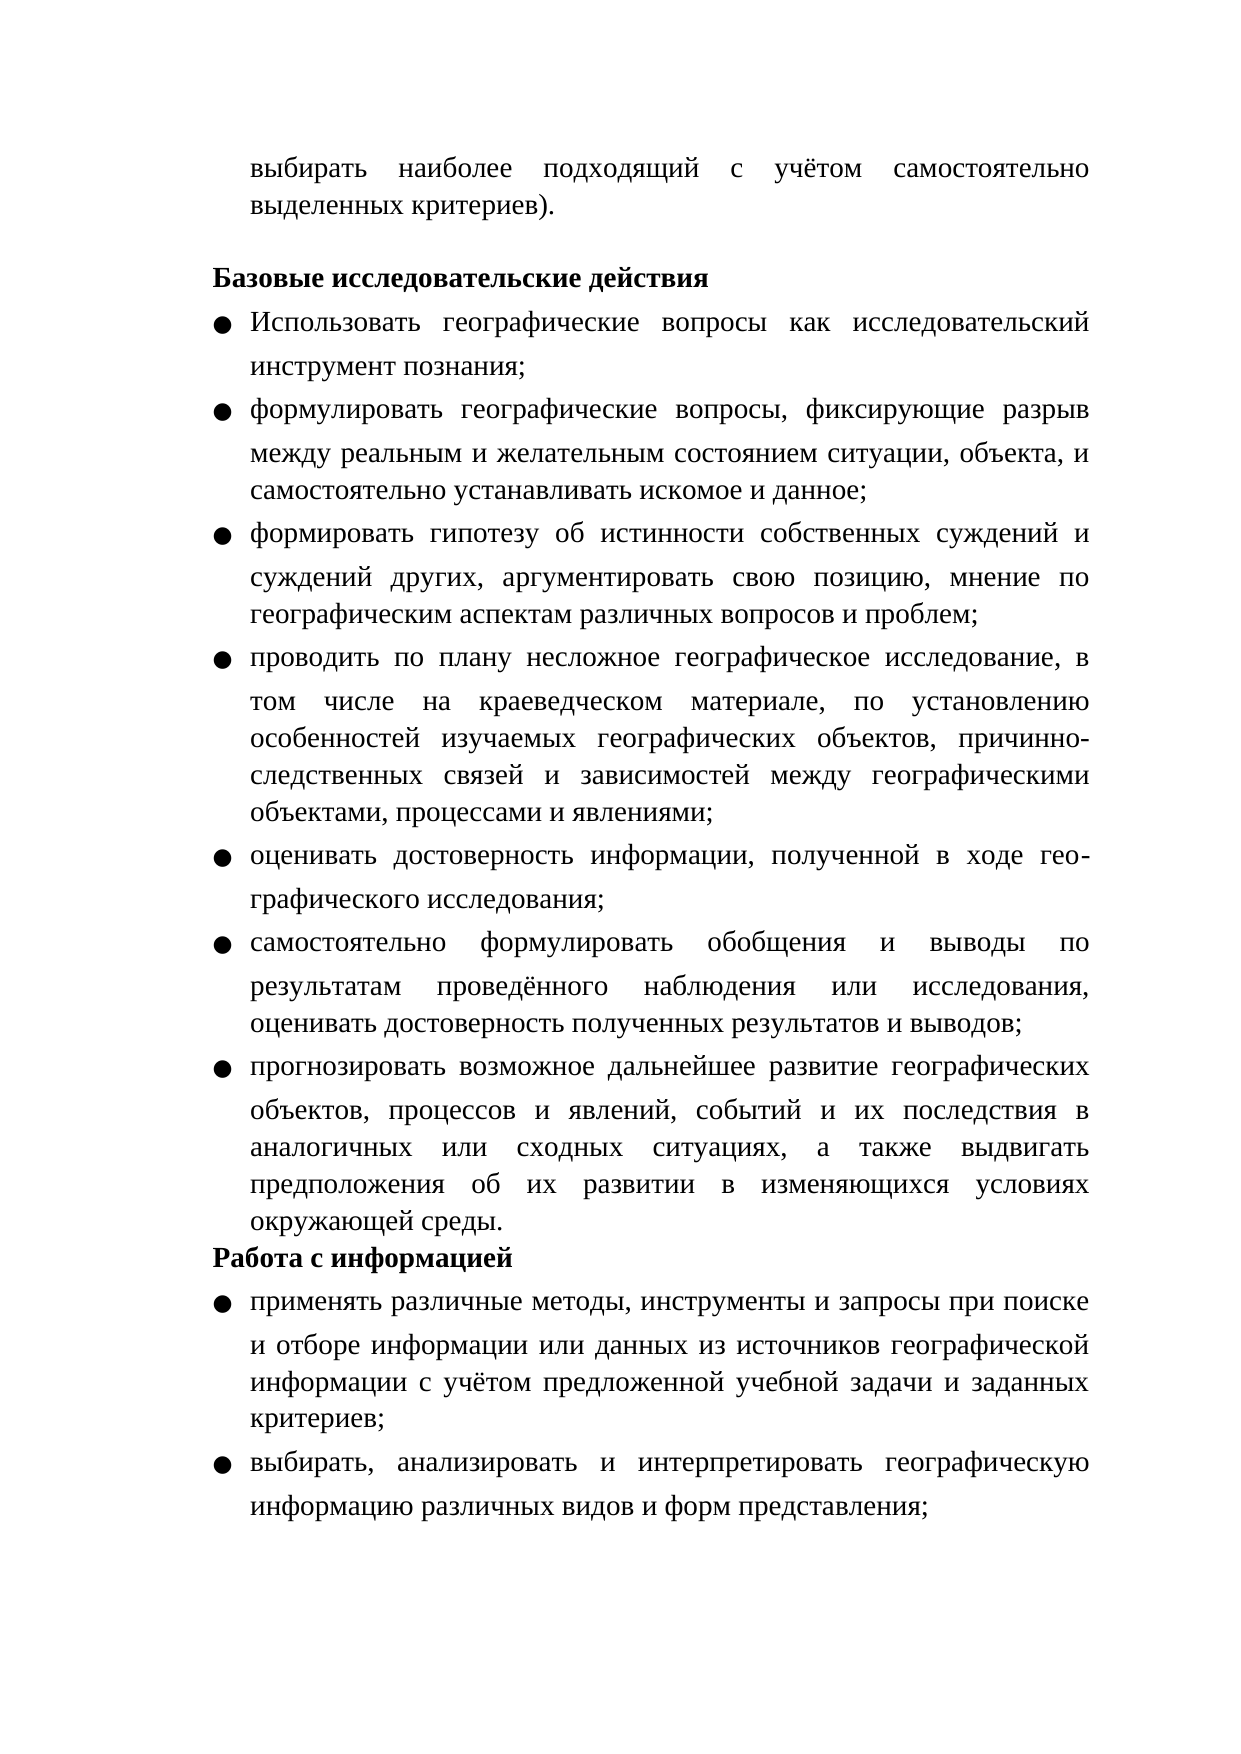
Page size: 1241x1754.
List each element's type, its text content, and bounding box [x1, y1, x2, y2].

list проводить по плану несложное географическое исследование, в том числе на краеведческом материале, по установлению особенностей изучаемых географических объектов, причинно-следственных связей и зависимостей между географическими объектами, процессами и явлениями; [212, 633, 1090, 827]
list Использовать географические вопросы как исследовательский инструмент познания; [212, 297, 1090, 381]
list формировать гипотезу об истинности собственных суждений и суждений других, аргументировать свою позицию, мнение по географическим аспектам различных вопросов и проблем; [212, 509, 1090, 629]
list формулировать географические вопросы, фиксирующие разрыв между реальным и желательным состоянием ситуации, объекта, и самостоятельно устанавливать искомое и данное; [212, 385, 1090, 505]
list прогнозировать возможное дальнейшее развитие географических объектов, процессов и явлений, событий и их последствия в аналогичных или сходных ситуациях, а также выдвигать предположения об их развитии в изменяющихся условиях окружающей среды. [212, 1042, 1090, 1236]
text Базовые исследовательские действия [150, 261, 1090, 294]
list самостоятельно формулировать обобщения и выводы по результатам проведённого наблюдения или исследования, оценивать достоверность полученных результатов и выводов; [212, 918, 1090, 1038]
list выбирать, анализировать и интерпретировать географическую информацию различных видов и форм представления; [212, 1437, 1090, 1521]
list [212, 150, 1090, 220]
text Работа с информацией [150, 1240, 1090, 1273]
list применять различные методы, инструменты и запросы при поиске и отборе информации или данных из источников географической информации с учётом предложенной учебной задачи и заданных критериев; [212, 1277, 1090, 1434]
list оценивать достоверность информации, полученной в ходе гео­графического исследования; [212, 831, 1090, 914]
